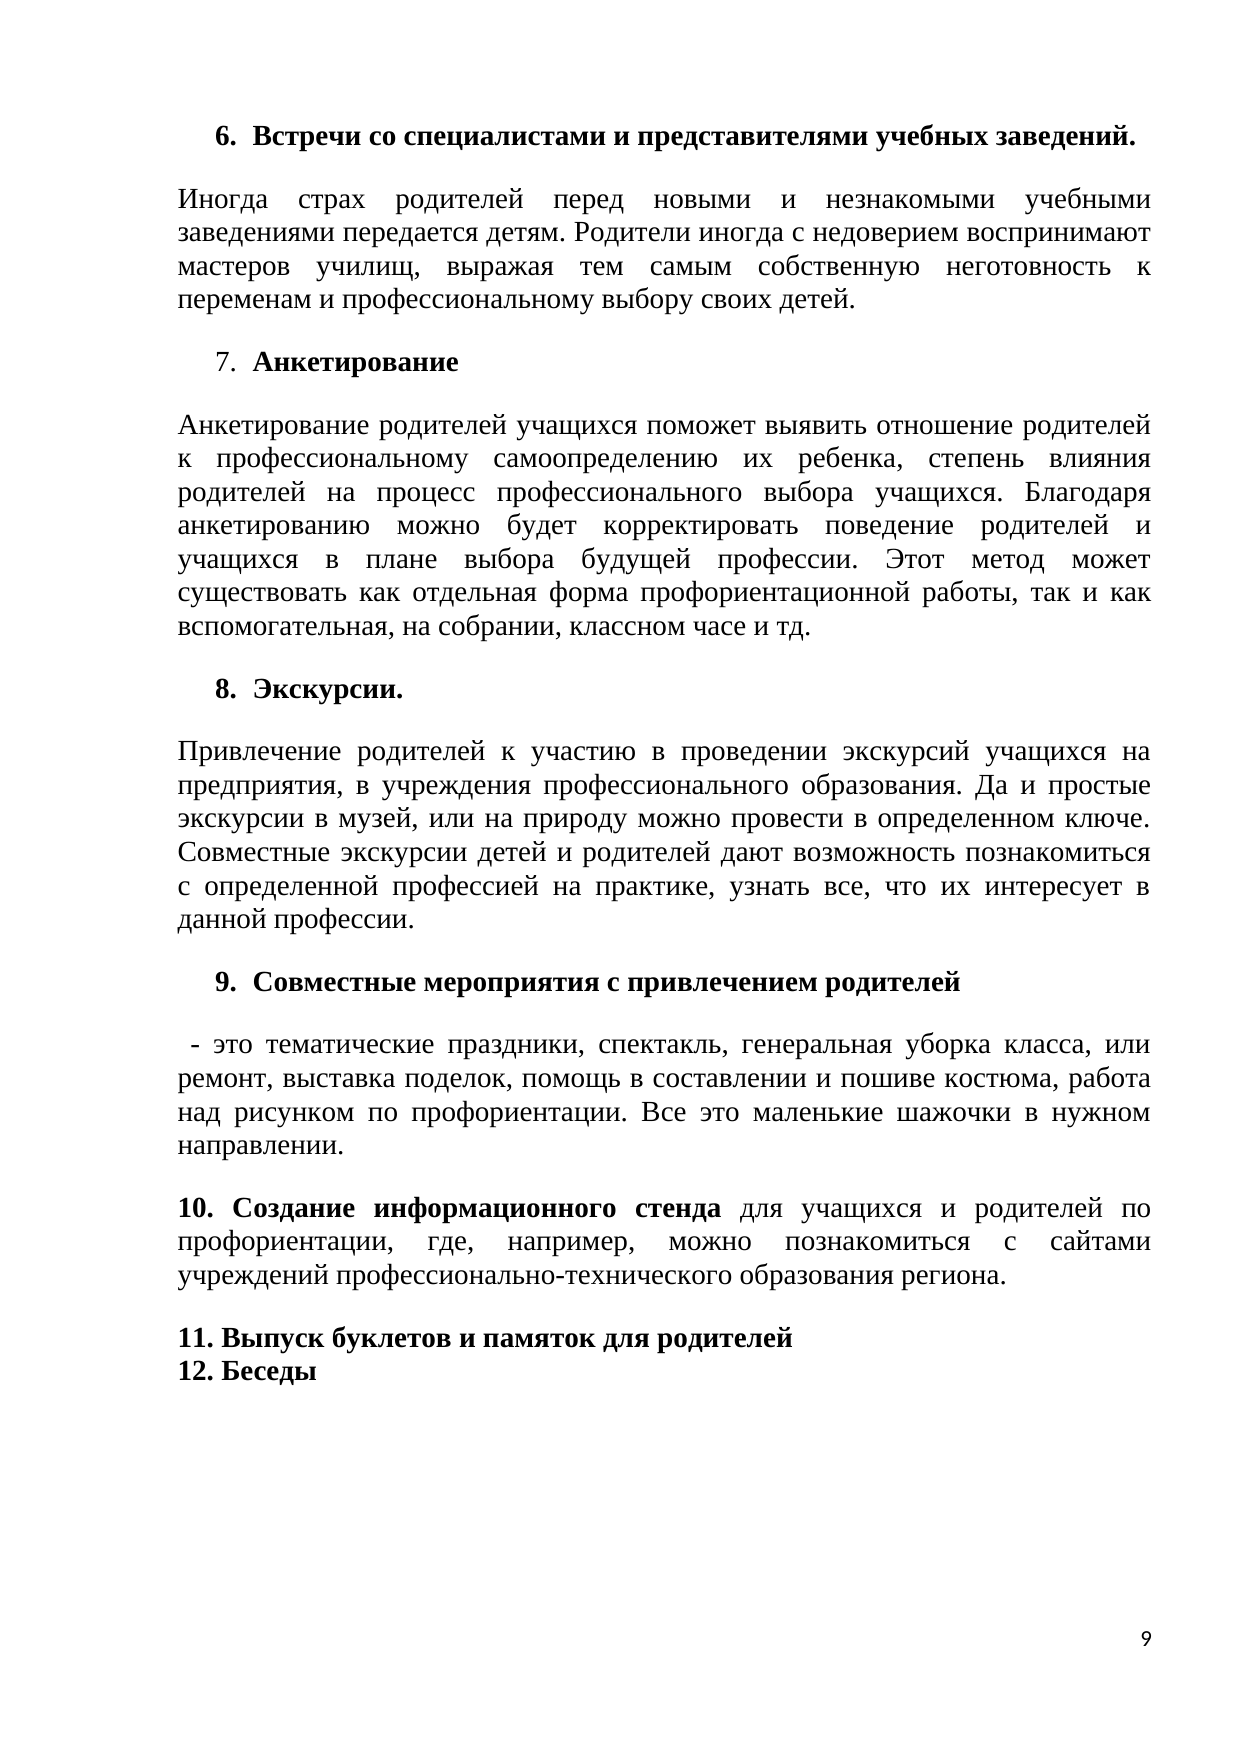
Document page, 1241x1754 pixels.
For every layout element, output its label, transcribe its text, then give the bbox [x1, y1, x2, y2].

text Анкетирование родителей учащихся поможет выявить отношение родителей к профессиональному самоопределению их ребенка, степень влияния родителей на процесс профессионального выбора учащихся. Благодаря анкетированию можно будет корректировать поведение родителей и учащихся в плане выбора будущей профессии. Этот метод может существовать как отдельная форма профориентационной работы, так и как вспомогательная, на собрании, классном часе и тд. [177, 407, 1152, 642]
text 12. Беседы [177, 1353, 1152, 1387]
list Анкетирование [215, 344, 1152, 378]
text Иногда страх родителей перед новыми и незнакомыми учебными заведениями передается детям. Родители иногда с недоверием воспринимают мастеров училищ, выражая тем самым собственную неготовность к переменам и профессиональному выбору своих детей. [177, 181, 1152, 315]
text Привлечение родителей к участию в проведении экскурсий учащихся на предприятия, в учреждения профессионального образования. Да и простые экскурсии в музей, или на природу можно провести в определенном ключе. Совместные экскурсии детей и родителей дают возможность познакомиться с определенной профессией на практике, узнать все, что их интересует в данной профессии. [177, 733, 1152, 935]
text - это тематические праздники, спектакль, генеральная уборка класса, или ремонт, выставка поделок, помощь в составлении и пошиве костюма, работа над рисунком по профориентации. Все это маленькие шажочки в нужном направлении. [177, 1027, 1152, 1161]
text 11. Выпуск буклетов и памяток для родителей [177, 1320, 1152, 1353]
list Совместные мероприятия с привлечением родителей [215, 964, 1152, 997]
list Экскурсии. [215, 671, 1152, 704]
text 10. Создание информационного стенда для учащихся и родителей по профориентации, где, например, можно познакомиться с сайтами учреждений профессионально-технического образования региона. [177, 1190, 1152, 1291]
list Встречи со специалистами и представителями учебных заведений. [215, 118, 1152, 152]
